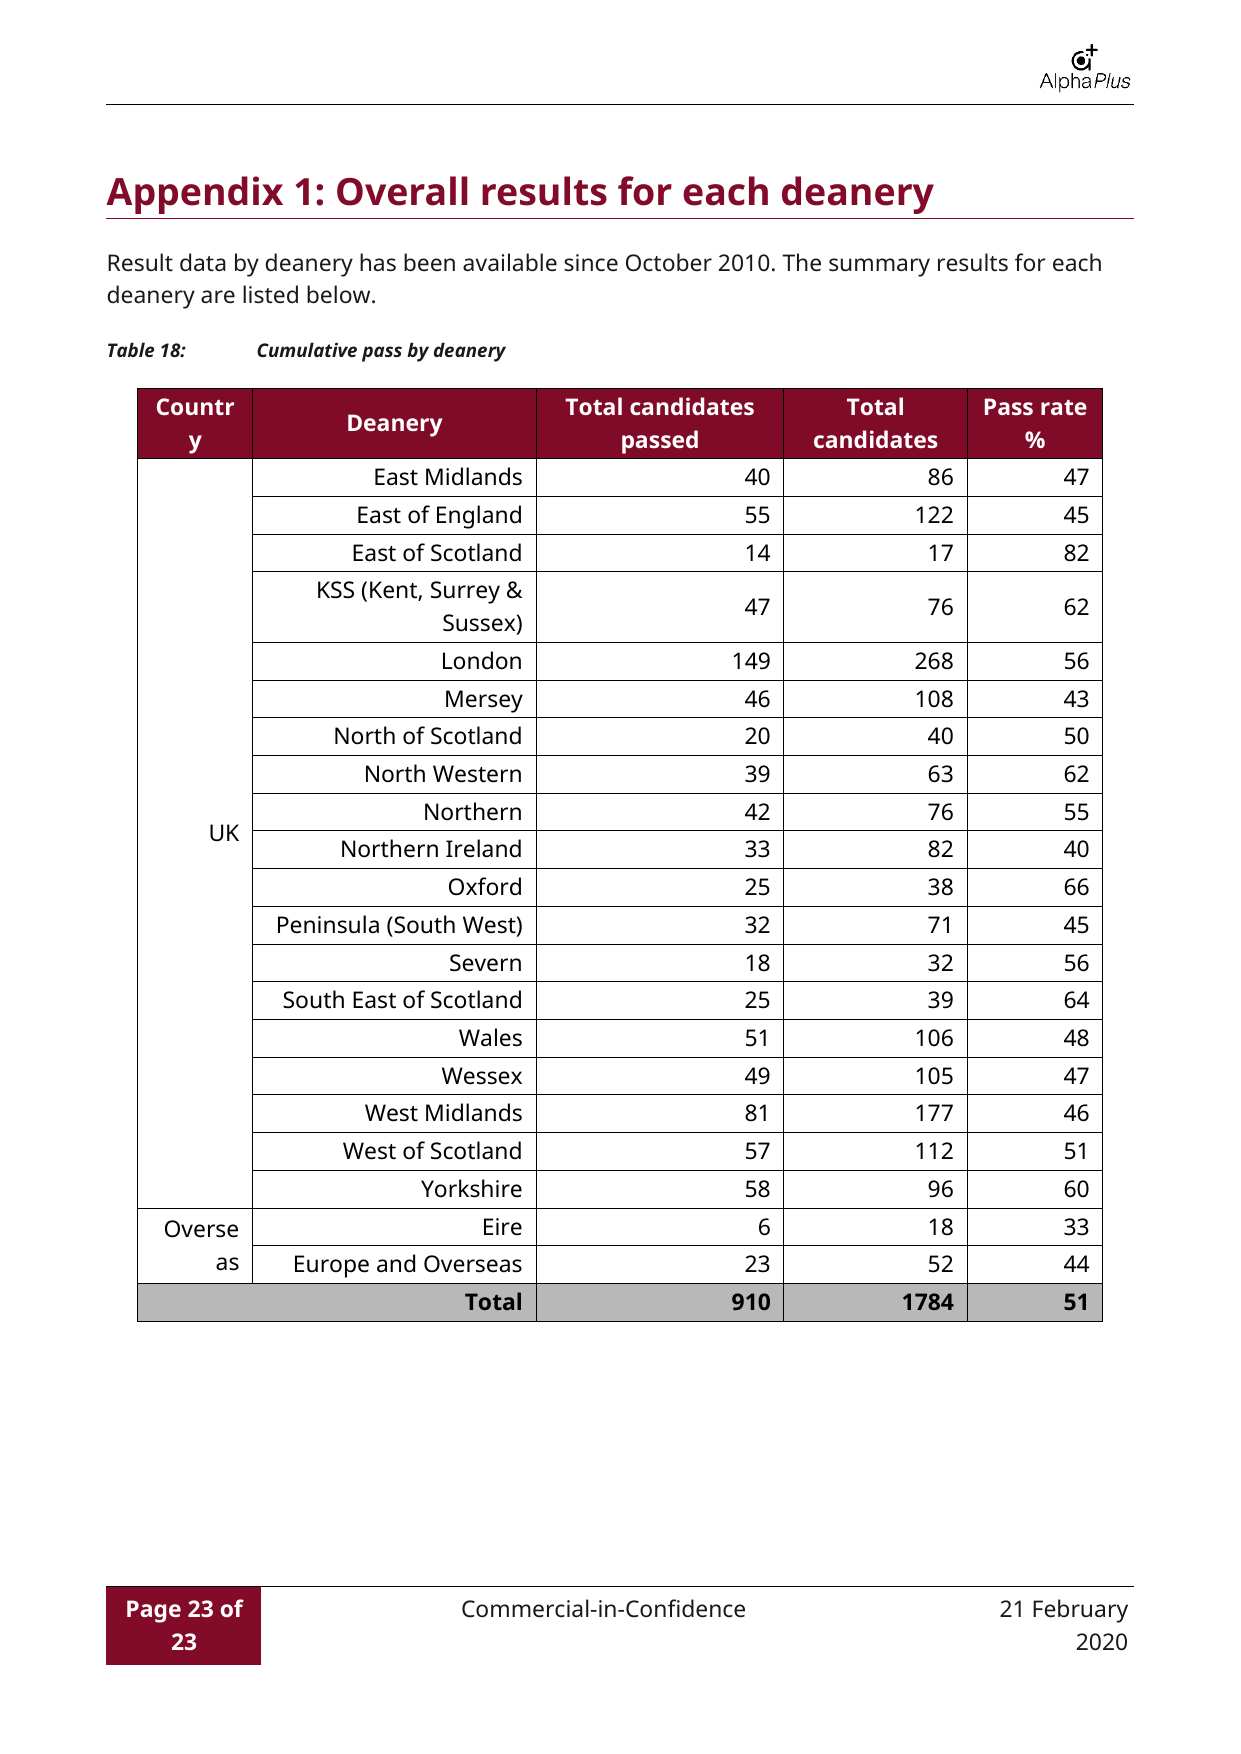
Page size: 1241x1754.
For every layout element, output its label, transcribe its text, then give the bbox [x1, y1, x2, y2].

table_cell Wales [253, 1020, 536, 1057]
table_cell 33 [968, 1209, 1102, 1245]
table_cell 177 [784, 1095, 967, 1132]
table_cell 33 [537, 831, 783, 868]
table_cell 268 [784, 643, 967, 679]
table_cell 62 [968, 756, 1102, 793]
table_cell 45 [968, 907, 1102, 943]
table_header Pass rate % [968, 389, 1102, 458]
table_cell 96 [784, 1171, 967, 1207]
table_cell North of Scotland [253, 718, 536, 755]
table_cell 40 [537, 459, 783, 496]
table_cell 25 [537, 982, 783, 1019]
table_cell 149 [537, 643, 783, 679]
table_cell Yorkshire [253, 1171, 536, 1207]
table_cell 6 [537, 1209, 783, 1245]
table_cell 46 [968, 1095, 1102, 1132]
table_cell 39 [537, 756, 783, 793]
table_cell London [253, 643, 536, 679]
table_cell 43 [968, 681, 1102, 717]
table_cell Eire [253, 1209, 536, 1245]
table_cell 57 [537, 1133, 783, 1170]
table_cell 18 [784, 1209, 967, 1245]
table_cell 52 [784, 1246, 967, 1283]
table_cell 44 [968, 1246, 1102, 1283]
table_cell Northern Ireland [253, 831, 536, 868]
table_cell 64 [968, 982, 1102, 1019]
table_cell 86 [784, 459, 967, 496]
table_cell 32 [784, 945, 967, 981]
table_cell East of England [253, 497, 536, 533]
table_cell 46 [537, 681, 783, 717]
table_cell UK [138, 459, 252, 1207]
table_header Total candidates passed [537, 389, 783, 458]
table_cell 51 [968, 1284, 1102, 1321]
table_cell 63 [784, 756, 967, 793]
table_cell 51 [968, 1133, 1102, 1170]
table_cell 76 [784, 794, 967, 830]
table_cell North Western [253, 756, 536, 793]
table_cell 1784 [784, 1284, 967, 1321]
table_cell 20 [537, 718, 783, 755]
table_cell Peninsula (South West) [253, 907, 536, 943]
table_cell 122 [784, 497, 967, 533]
table_cell 38 [784, 869, 967, 906]
table_cell 105 [784, 1058, 967, 1094]
table_cell 23 [537, 1246, 783, 1283]
table_cell Mersey [253, 681, 536, 717]
table_header Total candidates [784, 389, 967, 458]
table_cell 82 [968, 535, 1102, 571]
table_cell 58 [537, 1171, 783, 1207]
table_cell 51 [537, 1020, 783, 1057]
table_cell 47 [537, 572, 783, 642]
table_cell 55 [537, 497, 783, 533]
table_cell Wessex [253, 1058, 536, 1094]
table_cell 108 [784, 681, 967, 717]
table_cell Europe and Overseas [253, 1246, 536, 1283]
table_cell 60 [968, 1171, 1102, 1207]
table_cell KSS (Kent, Surrey & Sussex) [253, 572, 536, 642]
table_cell 56 [968, 643, 1102, 679]
table_cell West of Scotland [253, 1133, 536, 1170]
table_cell 25 [537, 869, 783, 906]
table_cell 910 [537, 1284, 783, 1321]
table_cell East of Scotland [253, 535, 536, 571]
table_cell 32 [537, 907, 783, 943]
table_cell 42 [537, 794, 783, 830]
picture [1036, 39, 1134, 97]
table_cell 18 [537, 945, 783, 981]
table_header Country [138, 389, 252, 458]
table_cell 47 [968, 459, 1102, 496]
table_cell 17 [784, 535, 967, 571]
text Result data by deanery has been available since October 2010. The summary results for each deanery are listed below. [106, 246, 1134, 311]
table_cell 106 [784, 1020, 967, 1057]
table_cell Severn [253, 945, 536, 981]
table_cell Oxford [253, 869, 536, 906]
table_cell 56 [968, 945, 1102, 981]
table_cell 45 [968, 497, 1102, 533]
table_header Deanery [253, 389, 536, 458]
table_cell 71 [784, 907, 967, 943]
table_cell East Midlands [253, 459, 536, 496]
table_cell 81 [537, 1095, 783, 1132]
table_cell 112 [784, 1133, 967, 1170]
table_cell 40 [968, 831, 1102, 868]
table_cell 62 [968, 572, 1102, 642]
table_cell 50 [968, 718, 1102, 755]
table_cell Northern [253, 794, 536, 830]
table_cell 49 [537, 1058, 783, 1094]
text Cumulative pass by deanery [106, 337, 1134, 363]
table_cell 55 [968, 794, 1102, 830]
table_cell 82 [784, 831, 967, 868]
table_cell 76 [784, 572, 967, 642]
table_cell South East of Scotland [253, 982, 536, 1019]
table_cell 39 [784, 982, 967, 1019]
table_cell 14 [537, 535, 783, 571]
table_cell Overseas [138, 1209, 252, 1283]
subtitle Appendix 1: Overall results for each deanery [106, 165, 1134, 218]
table_cell 47 [968, 1058, 1102, 1094]
table_cell 48 [968, 1020, 1102, 1057]
table_cell West Midlands [253, 1095, 536, 1132]
table_cell 40 [784, 718, 967, 755]
table_cell 66 [968, 869, 1102, 906]
table_cell Total [138, 1284, 536, 1321]
